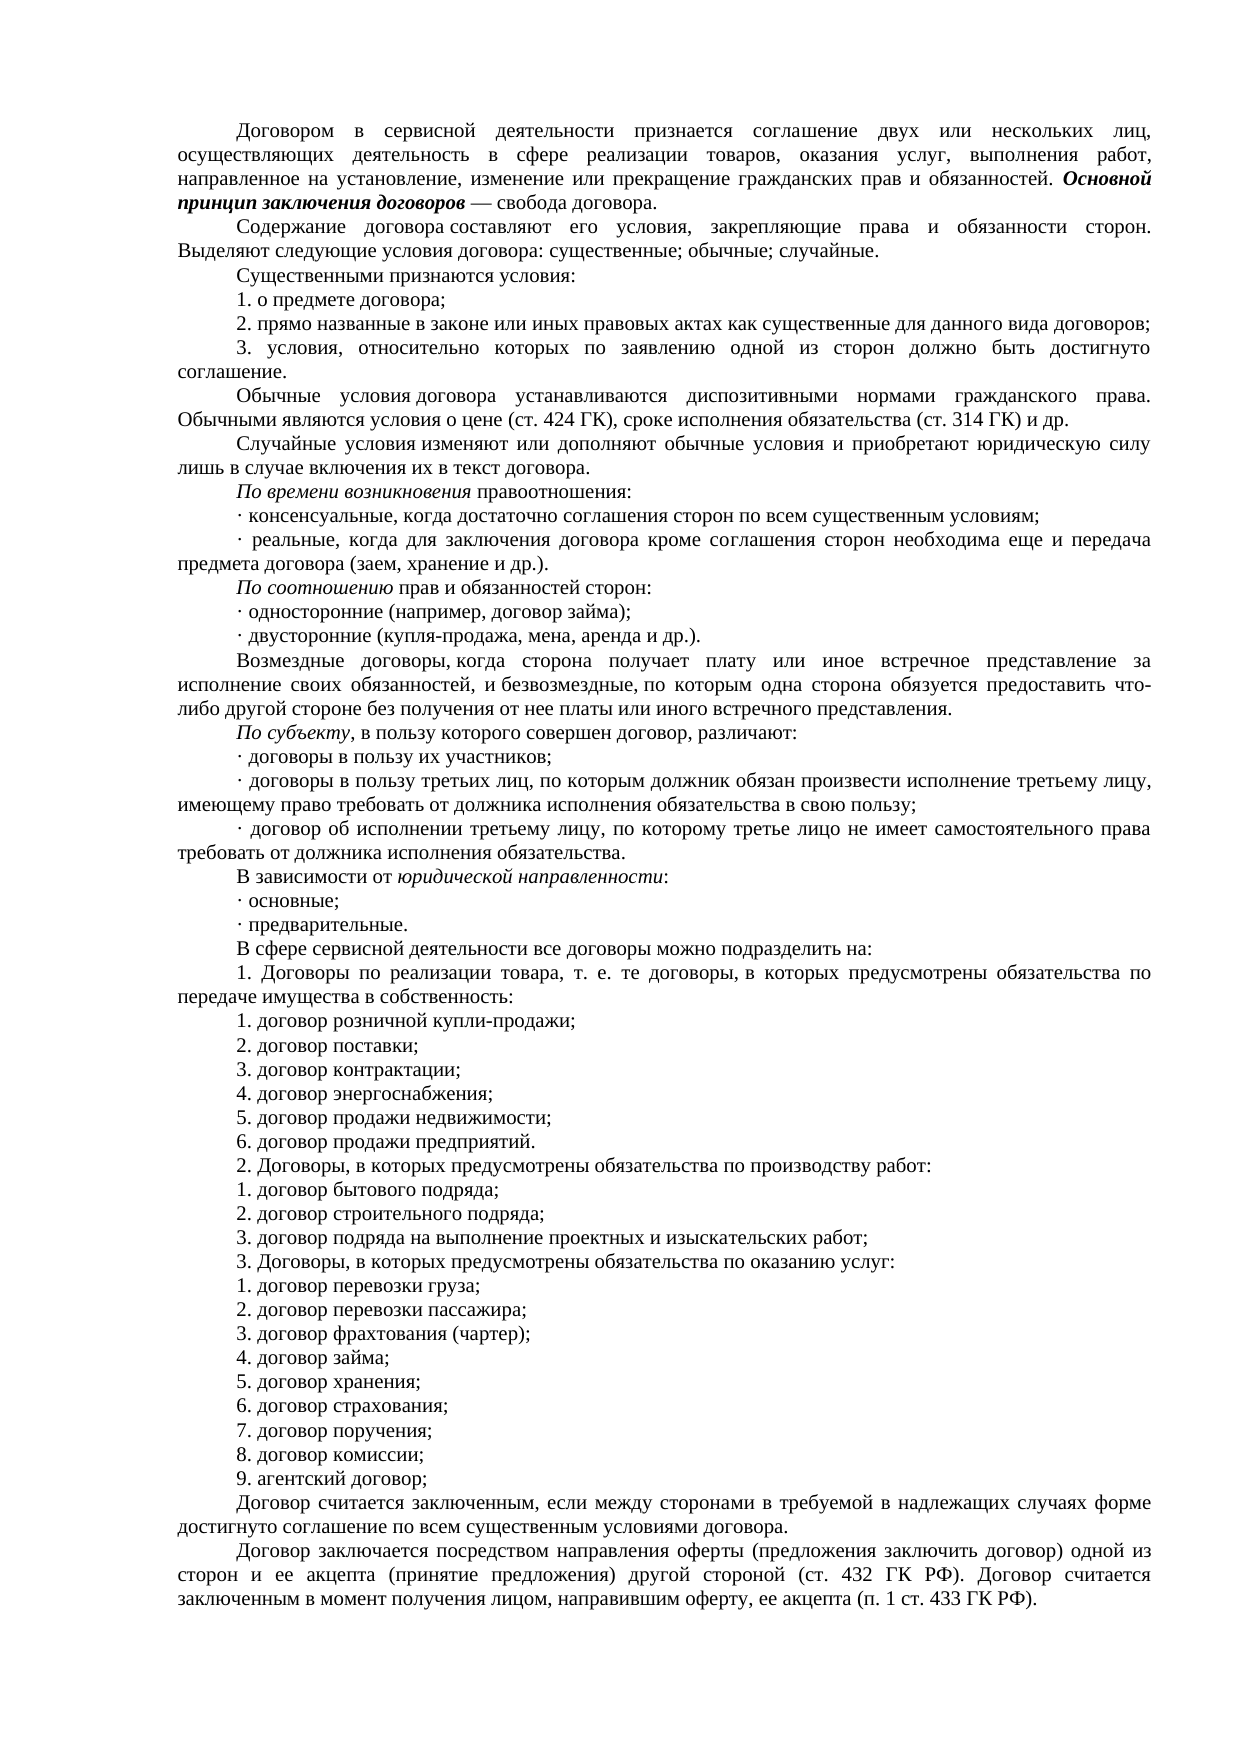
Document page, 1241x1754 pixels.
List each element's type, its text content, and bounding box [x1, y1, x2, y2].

text · двусторонние (купля-продажа, мена, аренда и др.). [177, 623, 1152, 647]
text 1. договор бытового подряда; [177, 1177, 1152, 1201]
text 4. договор энергоснабжения; [177, 1081, 1152, 1105]
text По субъекту, в пользу которого совершен договор, различают: [177, 720, 1152, 744]
text Случайные условия изменяют или дополняют обычные условия и приобретают юридическую силу лишь в случае включения их в текст договора. [177, 431, 1152, 479]
text 5. договор хранения; [177, 1369, 1152, 1393]
text 2. прямо названные в законе или иных правовых актах как существенные для данного вида договоров; [177, 311, 1152, 335]
text 9. агентский договор; [177, 1466, 1152, 1490]
text · предварительные. [177, 912, 1152, 936]
text 4. договор займа; [177, 1345, 1152, 1369]
text 6. договор страхования; [177, 1393, 1152, 1417]
text 1. Договоры по реализации товара, т. е. те договоры, в которых предусмотрены обязательства по передаче имущества в собственность: [177, 960, 1152, 1008]
text · договоры в пользу третьих лиц, по которым должник обязан произвести исполнение третьему лицу, имеющему право требовать от должника исполнения обязательства в свою пользу; [177, 768, 1152, 816]
text По времени возникновения правоотношения: [177, 479, 1152, 503]
text 3. условия, относительно которых по заявлению одной из сторон должно быть достигнуто соглашение. [177, 335, 1152, 383]
text · основные; [177, 888, 1152, 912]
text В зависимости от юридической направленности: [177, 864, 1152, 888]
text Договор считается заключенным, если между сторонами в требуемой в надлежащих случаях форме достигнуто соглашение по всем существенным условиями договора. [177, 1490, 1152, 1538]
text 3. договор фрахтования (чартер); [177, 1321, 1152, 1345]
text 1. о предмете договора; [177, 287, 1152, 311]
text · реальные, когда для заключения договора кроме соглашения сторон необходима еще и передача предмета договора (заем, хранение и др.). [177, 527, 1152, 575]
text Возмездные договоры, когда сторона получает плату или иное встречное представление за исполнение своих обязанностей, и безвозмездные, по которым одна сторона обязуется предоставить что-либо другой стороне без получения от нее платы или иного встречного представления. [177, 647, 1152, 720]
text · договоры в пользу их участников; [177, 744, 1152, 768]
text 5. договор продажи недвижимости; [177, 1105, 1152, 1129]
text Договор заключается посредством направления оферты (предложения заключить договор) одной из сторон и ее акцепта (принятие предложения) другой стороной (ст. 432 ГК РФ). Договор считается заключенным в момент получения лицом, направившим оферту, ее акцепта (п. 1 ст. 433 ГК РФ). [177, 1538, 1152, 1610]
text · договор об исполнении третьему лицу, по которому третье лицо не имеет самостоятельного права требовать от должника исполнения обязательства. [177, 816, 1152, 864]
text 3. договор контрактации; [177, 1057, 1152, 1081]
text Существенными признаются условия: [177, 262, 1152, 287]
text 1. договор перевозки груза; [177, 1273, 1152, 1297]
text 2. Договоры, в которых предусмотрены обязательства по производству работ: [177, 1153, 1152, 1177]
text 7. договор поручения; [177, 1417, 1152, 1442]
text Содержание договора составляют его условия, закрепляющие права и обязанности сторон. Выделяют следующие условия договора: существенные; обычные; случайные. [177, 214, 1152, 262]
text 2. договор поставки; [177, 1032, 1152, 1057]
text · консенсуальные, когда достаточно соглашения сторон по всем существенным условиям; [177, 503, 1152, 527]
text 6. договор продажи предприятий. [177, 1129, 1152, 1153]
text Обычные условия договора устанавливаются диспозитивными нормами гражданского права. Обычными являются условия о цене (ст. 424 ГК), сроке исполнения обязательства (ст. 314 ГК) и др. [177, 383, 1152, 431]
text По соотношению прав и обязанностей сторон: [177, 575, 1152, 599]
text 2. договор строительного подряда; [177, 1201, 1152, 1225]
text 8. договор комиссии; [177, 1442, 1152, 1466]
text Договором в сервисной деятельности признается соглашение двух или нескольких лиц, осуществляющих деятельность в сфере реализации товаров, оказания услуг, выполнения работ, направленное на установление, изменение или прекращение гражданских прав и обязанностей. Основной принцип заключения договоров — свобода договора. [177, 118, 1152, 214]
text · односторонние (например, договор займа); [177, 599, 1152, 623]
text 3. Договоры, в которых предусмотрены обязательства по оказанию услуг: [177, 1249, 1152, 1273]
text 2. договор перевозки пассажира; [177, 1297, 1152, 1321]
text 3. договор подряда на выполнение проектных и изыскательских работ; [177, 1225, 1152, 1249]
text 1. договор розничной купли-продажи; [177, 1008, 1152, 1032]
text В сфере сервисной деятельности все договоры можно подразделить на: [177, 936, 1152, 960]
